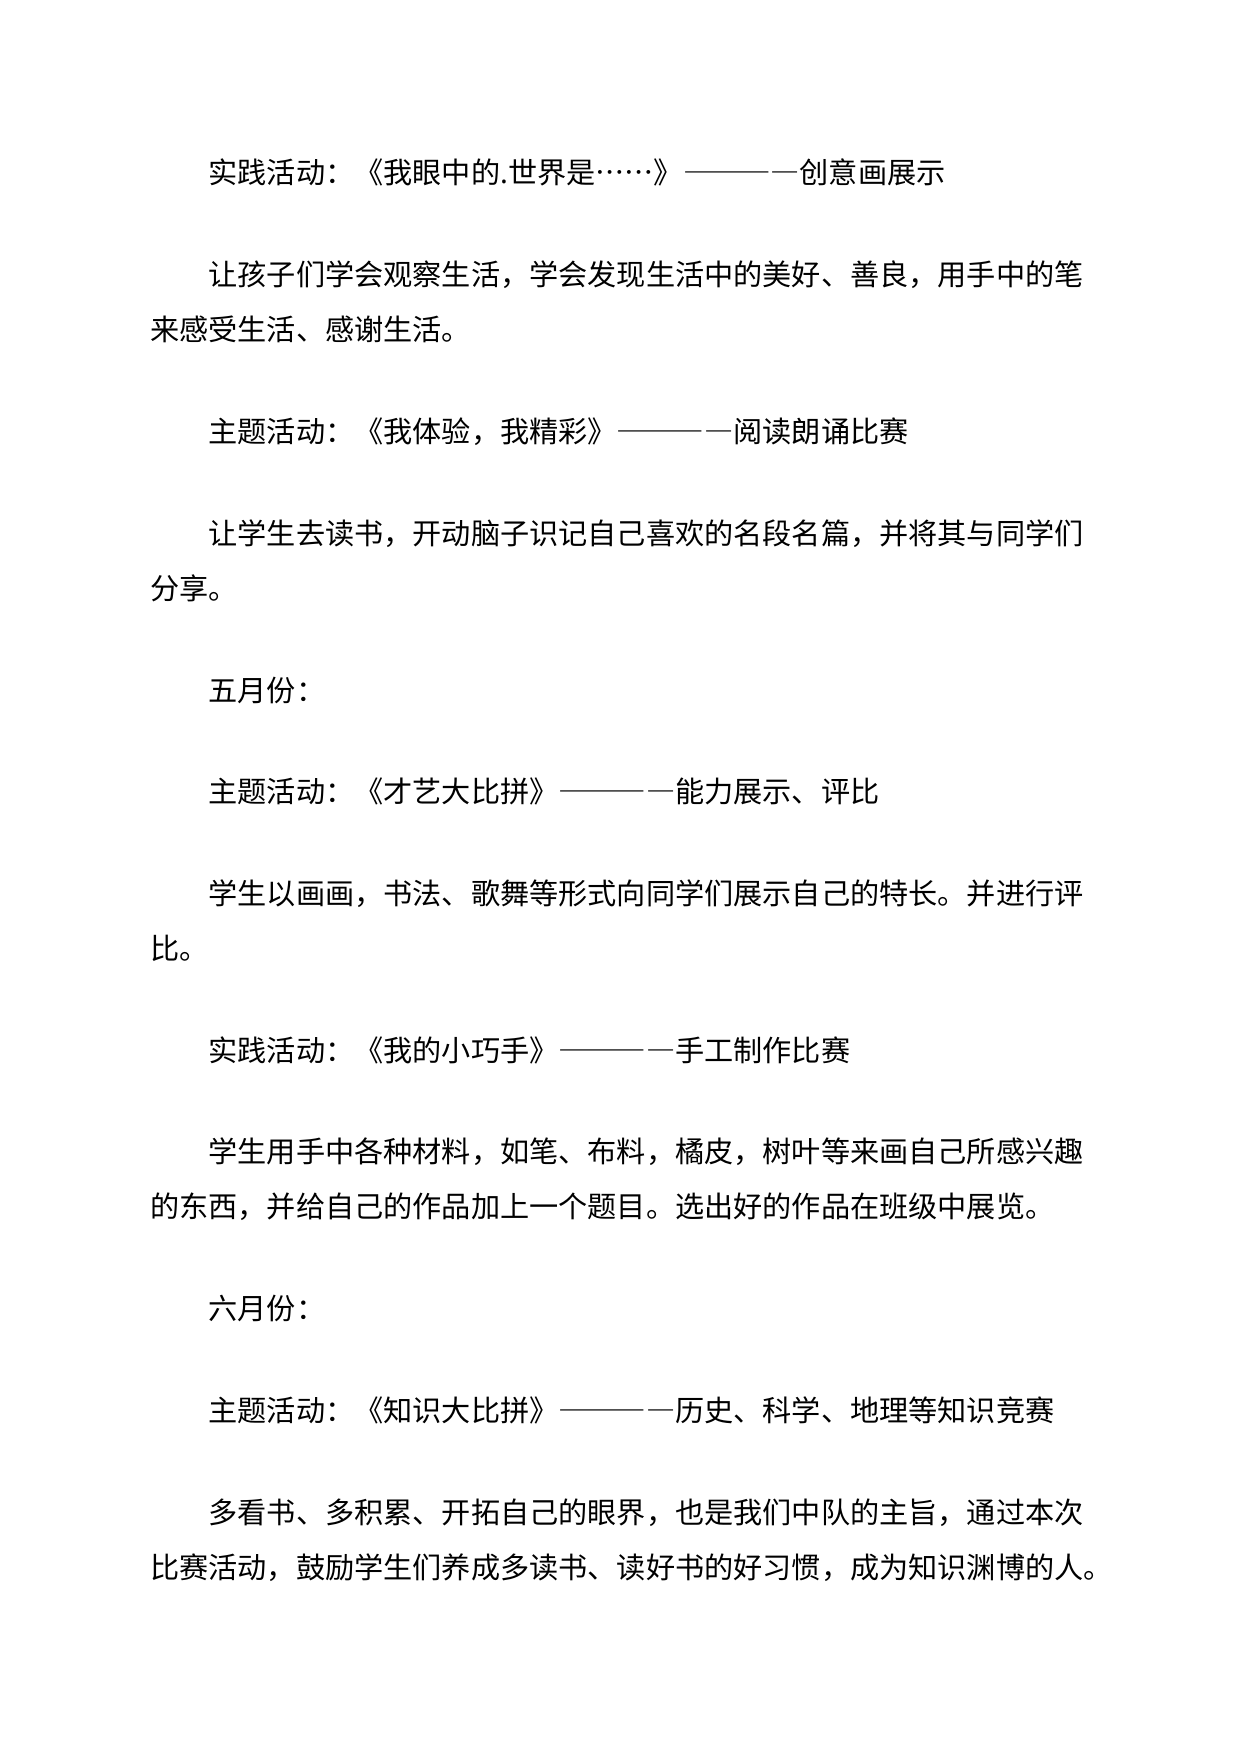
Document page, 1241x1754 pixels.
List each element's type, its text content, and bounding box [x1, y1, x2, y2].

text 主题活动：《才艺大比拼》————能力展示、评比 [150, 769, 1090, 811]
text 主题活动：《知识大比拼》————历史、科学、地理等知识竞赛 [150, 1387, 1090, 1430]
text 学生以画画，书法、歌舞等形式向同学们展示自己的特长。并进行评比。 [150, 871, 1090, 968]
text 让孩子们学会观察生活，学会发现生活中的美好、善良，用手中的笔来感受生活、感谢生活。 [150, 252, 1090, 349]
text 六月份： [150, 1286, 1090, 1328]
text 实践活动：《我的小巧手》————手工制作比赛 [150, 1027, 1090, 1069]
text 多看书、多积累、开拓自己的眼界，也是我们中队的主旨，通过本次比赛活动，鼓励学生们养成多读书、读好书的好习惯，成为知识渊博的人。 [150, 1489, 1090, 1586]
text 学生用手中各种材料，如笔、布料，橘皮，树叶等来画自己所感兴趣的东西，并给自己的作品加上一个题目。选出好的作品在班级中展览。 [150, 1129, 1090, 1226]
text 主题活动：《我体验，我精彩》————阅读朗诵比赛 [150, 409, 1090, 451]
text 实践活动：《我眼中的.世界是……》————创意画展示 [150, 150, 1090, 192]
text 五月份： [150, 667, 1090, 709]
text 让学生去读书，开动脑子识记自己喜欢的名段名篇，并将其与同学们分享。 [150, 510, 1090, 608]
